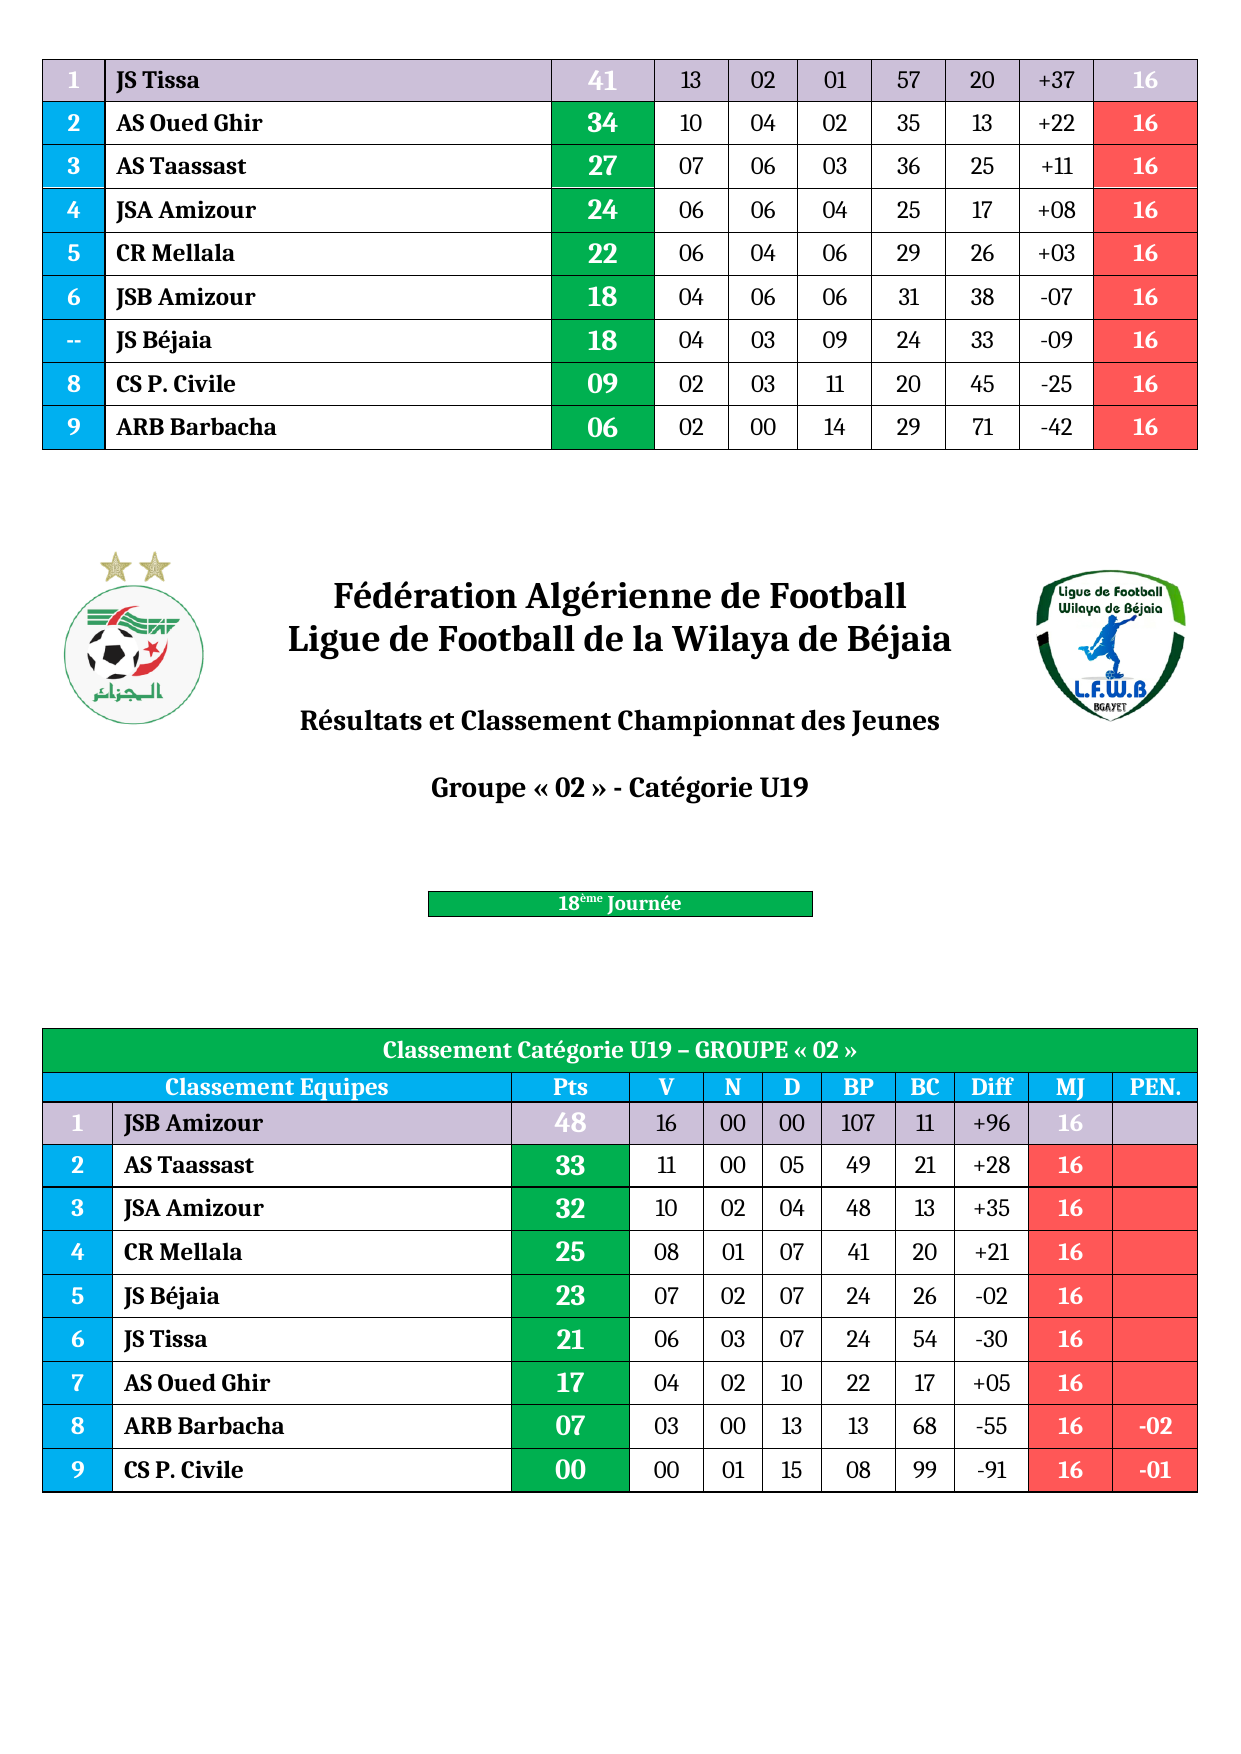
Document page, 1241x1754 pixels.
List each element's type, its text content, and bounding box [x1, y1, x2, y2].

table_cell 16 [1029, 1405, 1112, 1448]
table_cell 21 [512, 1318, 629, 1361]
table_cell 11 [630, 1145, 703, 1186]
table_cell 00 [512, 1449, 629, 1491]
table_cell 07 [630, 1275, 703, 1317]
table_cell 07 [655, 145, 728, 187]
table_cell 16 [1094, 363, 1197, 405]
table_cell 24 [552, 189, 654, 232]
table_cell +28 [955, 1145, 1028, 1186]
table_cell +37 [1020, 60, 1093, 101]
table_cell +05 [955, 1362, 1028, 1404]
table_cell JS Béjaia [106, 320, 551, 362]
table_cell 16 [1029, 1103, 1112, 1144]
table_cell N [704, 1073, 762, 1101]
text Groupe « 02 » - Catégorie U19 [89, 771, 1152, 804]
table_cell 25 [512, 1231, 629, 1274]
table_cell 48 [822, 1188, 895, 1230]
table_cell JS Tissa [113, 1318, 511, 1361]
table_cell 11 [896, 1103, 954, 1144]
table_cell 16 [1029, 1449, 1112, 1491]
table_cell 27 [552, 145, 654, 187]
table_cell +11 [1020, 145, 1093, 187]
table_cell [1113, 1318, 1197, 1361]
table_cell 01 [704, 1231, 762, 1274]
table_cell [1113, 1231, 1197, 1274]
table_cell 07 [763, 1318, 821, 1361]
table_cell 10 [763, 1362, 821, 1404]
table_cell 13 [763, 1405, 821, 1448]
table_cell 29 [872, 406, 945, 449]
table_cell 02 [704, 1188, 762, 1230]
table_cell 16 [1029, 1362, 1112, 1404]
table_cell 18 [552, 320, 654, 362]
table_cell 16 [1029, 1188, 1112, 1230]
table_cell 7 [43, 1362, 112, 1404]
table_cell 02 [704, 1362, 762, 1404]
table_cell 06 [798, 233, 871, 275]
table_cell 06 [729, 145, 797, 187]
table_cell 32 [512, 1188, 629, 1230]
table_cell 20 [946, 60, 1019, 101]
text Ligue de Football de la Wilaya de Béjaia [210, 617, 1010, 661]
table_cell 22 [552, 233, 654, 275]
text Résultats et Classement Championnat des Jeunes [89, 704, 1152, 737]
table_cell 02 [729, 60, 797, 101]
table_cell 26 [896, 1275, 954, 1317]
table_cell 5 [43, 233, 104, 275]
table_cell -- [43, 320, 104, 362]
table_cell JS Béjaia [113, 1275, 511, 1317]
table_cell [1113, 1275, 1197, 1317]
table_cell 06 [729, 189, 797, 232]
table_cell 16 [1094, 60, 1197, 101]
table_cell 1 [43, 1103, 112, 1144]
table_cell CS P. Civile [113, 1449, 511, 1491]
table_cell 06 [655, 233, 728, 275]
table_cell ARB Barbacha [113, 1405, 511, 1448]
table_cell 22 [822, 1362, 895, 1404]
table_cell 16 [1029, 1145, 1112, 1186]
table_cell 20 [896, 1231, 954, 1274]
table_cell 17 [896, 1362, 954, 1404]
table_cell AS Oued Ghir [106, 102, 551, 144]
table_cell 20 [872, 363, 945, 405]
table_cell 6 [43, 276, 104, 319]
table_cell 8 [43, 1405, 112, 1448]
table_cell 03 [630, 1405, 703, 1448]
table_cell 06 [798, 276, 871, 319]
table_cell 16 [1094, 189, 1197, 232]
table_cell 04 [630, 1362, 703, 1404]
table_cell 33 [946, 320, 1019, 362]
table_cell MJ [1029, 1073, 1112, 1101]
table_cell -25 [1020, 363, 1093, 405]
table_cell 35 [872, 102, 945, 144]
table_cell CR Mellala [113, 1231, 511, 1274]
table_cell 00 [704, 1405, 762, 1448]
table_cell 03 [704, 1318, 762, 1361]
table_cell 17 [946, 189, 1019, 232]
table_cell JS Tissa [106, 60, 551, 101]
table_cell 16 [1094, 102, 1197, 144]
table_cell 02 [798, 102, 871, 144]
table_cell -30 [955, 1318, 1028, 1361]
table_cell 49 [822, 1145, 895, 1186]
table_cell 08 [822, 1449, 895, 1491]
table_cell 24 [822, 1275, 895, 1317]
table_cell 03 [729, 320, 797, 362]
table_cell 03 [798, 145, 871, 187]
table_cell 24 [822, 1318, 895, 1361]
table_cell -01 [1113, 1449, 1197, 1491]
table_cell Classement Equipes [43, 1073, 511, 1101]
table_cell 48 [512, 1103, 629, 1144]
table_cell +03 [1020, 233, 1093, 275]
table_cell Diff [955, 1073, 1028, 1101]
table_cell 00 [704, 1103, 762, 1144]
table_cell 07 [763, 1231, 821, 1274]
table_cell +08 [1020, 189, 1093, 232]
table_header Classement Catégorie U19 – GROUPE « 02 » [43, 1029, 1197, 1072]
table_cell PEN. [1113, 1073, 1197, 1101]
table_cell -91 [955, 1449, 1028, 1491]
table_cell 2 [43, 102, 104, 144]
picture [1010, 557, 1214, 730]
table_cell V [630, 1073, 703, 1101]
table_cell 08 [630, 1231, 703, 1274]
table_cell 38 [946, 276, 1019, 319]
table_cell 00 [763, 1103, 821, 1144]
table_cell 8 [43, 363, 104, 405]
table_cell ARB Barbacha [106, 406, 551, 449]
table_cell 09 [552, 363, 654, 405]
picture [54, 548, 210, 727]
table_cell 31 [872, 276, 945, 319]
table_cell 06 [552, 406, 654, 449]
table_cell 34 [552, 102, 654, 144]
table_cell 03 [729, 363, 797, 405]
table_cell 10 [630, 1188, 703, 1230]
table_cell -02 [1113, 1405, 1197, 1448]
table_cell AS Taassast [106, 145, 551, 187]
table_cell +21 [955, 1231, 1028, 1274]
table_cell 11 [798, 363, 871, 405]
table_cell 24 [872, 320, 945, 362]
table_cell 04 [729, 233, 797, 275]
table_cell 71 [946, 406, 1019, 449]
table_cell 06 [729, 276, 797, 319]
table_cell BC [896, 1073, 954, 1101]
table_cell 29 [872, 233, 945, 275]
table_cell 1 [43, 60, 104, 101]
table_cell JSB Amizour [106, 276, 551, 319]
table_cell -42 [1020, 406, 1093, 449]
table_cell 23 [512, 1275, 629, 1317]
table_cell -02 [955, 1275, 1028, 1317]
table_cell 01 [704, 1449, 762, 1491]
table_cell AS Oued Ghir [113, 1362, 511, 1404]
table_cell 16 [1029, 1275, 1112, 1317]
table_cell 26 [946, 233, 1019, 275]
table_cell 54 [896, 1318, 954, 1361]
table_cell 3 [43, 1188, 112, 1230]
table_cell CS P. Civile [106, 363, 551, 405]
table_cell 16 [1029, 1318, 1112, 1361]
table_cell 04 [655, 276, 728, 319]
table_cell 6 [43, 1318, 112, 1361]
table_cell 99 [896, 1449, 954, 1491]
table_cell 25 [872, 189, 945, 232]
table_cell 107 [822, 1103, 895, 1144]
table_cell 00 [630, 1449, 703, 1491]
table_cell 17 [512, 1362, 629, 1404]
table_cell BP [822, 1073, 895, 1101]
table_cell 04 [763, 1188, 821, 1230]
table_cell 02 [655, 406, 728, 449]
table_cell D [763, 1073, 821, 1101]
table_cell 41 [552, 60, 654, 101]
table_cell 57 [872, 60, 945, 101]
table_cell 06 [630, 1318, 703, 1361]
table_cell 16 [1094, 276, 1197, 319]
table_cell 2 [43, 1145, 112, 1186]
table_cell 00 [704, 1145, 762, 1186]
table_cell 02 [655, 363, 728, 405]
table_cell 14 [798, 406, 871, 449]
table_cell 04 [729, 102, 797, 144]
table_cell 16 [1094, 320, 1197, 362]
table_cell [1113, 1188, 1197, 1230]
table_cell Pts [512, 1073, 629, 1101]
table_cell 16 [1094, 233, 1197, 275]
table_cell +35 [955, 1188, 1028, 1230]
table_cell 68 [896, 1405, 954, 1448]
table_cell 05 [763, 1145, 821, 1186]
table_cell -09 [1020, 320, 1093, 362]
table_cell 13 [896, 1188, 954, 1230]
table_cell 13 [822, 1405, 895, 1448]
table_cell JSB Amizour [113, 1103, 511, 1144]
table_cell 13 [946, 102, 1019, 144]
table_cell 45 [946, 363, 1019, 405]
table_cell 25 [946, 145, 1019, 187]
table_cell 07 [512, 1405, 629, 1448]
table_cell JSA Amizour [113, 1188, 511, 1230]
table_cell 16 [630, 1103, 703, 1144]
table_cell 04 [655, 320, 728, 362]
table_cell +96 [955, 1103, 1028, 1144]
table_cell 16 [1029, 1231, 1112, 1274]
table_cell 13 [655, 60, 728, 101]
table_cell JSA Amizour [106, 189, 551, 232]
table_cell [1113, 1103, 1197, 1144]
table_cell AS Taassast [113, 1145, 511, 1186]
table_cell 4 [43, 189, 104, 232]
table_cell 00 [729, 406, 797, 449]
table_cell 9 [43, 1449, 112, 1491]
table_cell 16 [1094, 406, 1197, 449]
table_header 18ème Journée [429, 892, 812, 916]
table_cell 10 [655, 102, 728, 144]
table_cell -55 [955, 1405, 1028, 1448]
table_cell 4 [43, 1231, 112, 1274]
table_cell 5 [43, 1275, 112, 1317]
table_cell [1113, 1362, 1197, 1404]
table_cell CR Mellala [106, 233, 551, 275]
table_cell 41 [822, 1231, 895, 1274]
table_cell 3 [43, 145, 104, 187]
table_cell 01 [798, 60, 871, 101]
table_cell 15 [763, 1449, 821, 1491]
table_cell 04 [798, 189, 871, 232]
table_cell 07 [763, 1275, 821, 1317]
table_cell 16 [1094, 145, 1197, 187]
table_cell 02 [704, 1275, 762, 1317]
table_cell 21 [896, 1145, 954, 1186]
table_cell 18 [552, 276, 654, 319]
table_cell 09 [798, 320, 871, 362]
table_cell 36 [872, 145, 945, 187]
text Fédération Algérienne de Football [210, 574, 1010, 617]
table_cell 06 [655, 189, 728, 232]
table_cell 33 [512, 1145, 629, 1186]
table_cell 9 [43, 406, 104, 449]
table_cell [1113, 1145, 1197, 1186]
table_cell +22 [1020, 102, 1093, 144]
table_cell -07 [1020, 276, 1093, 319]
